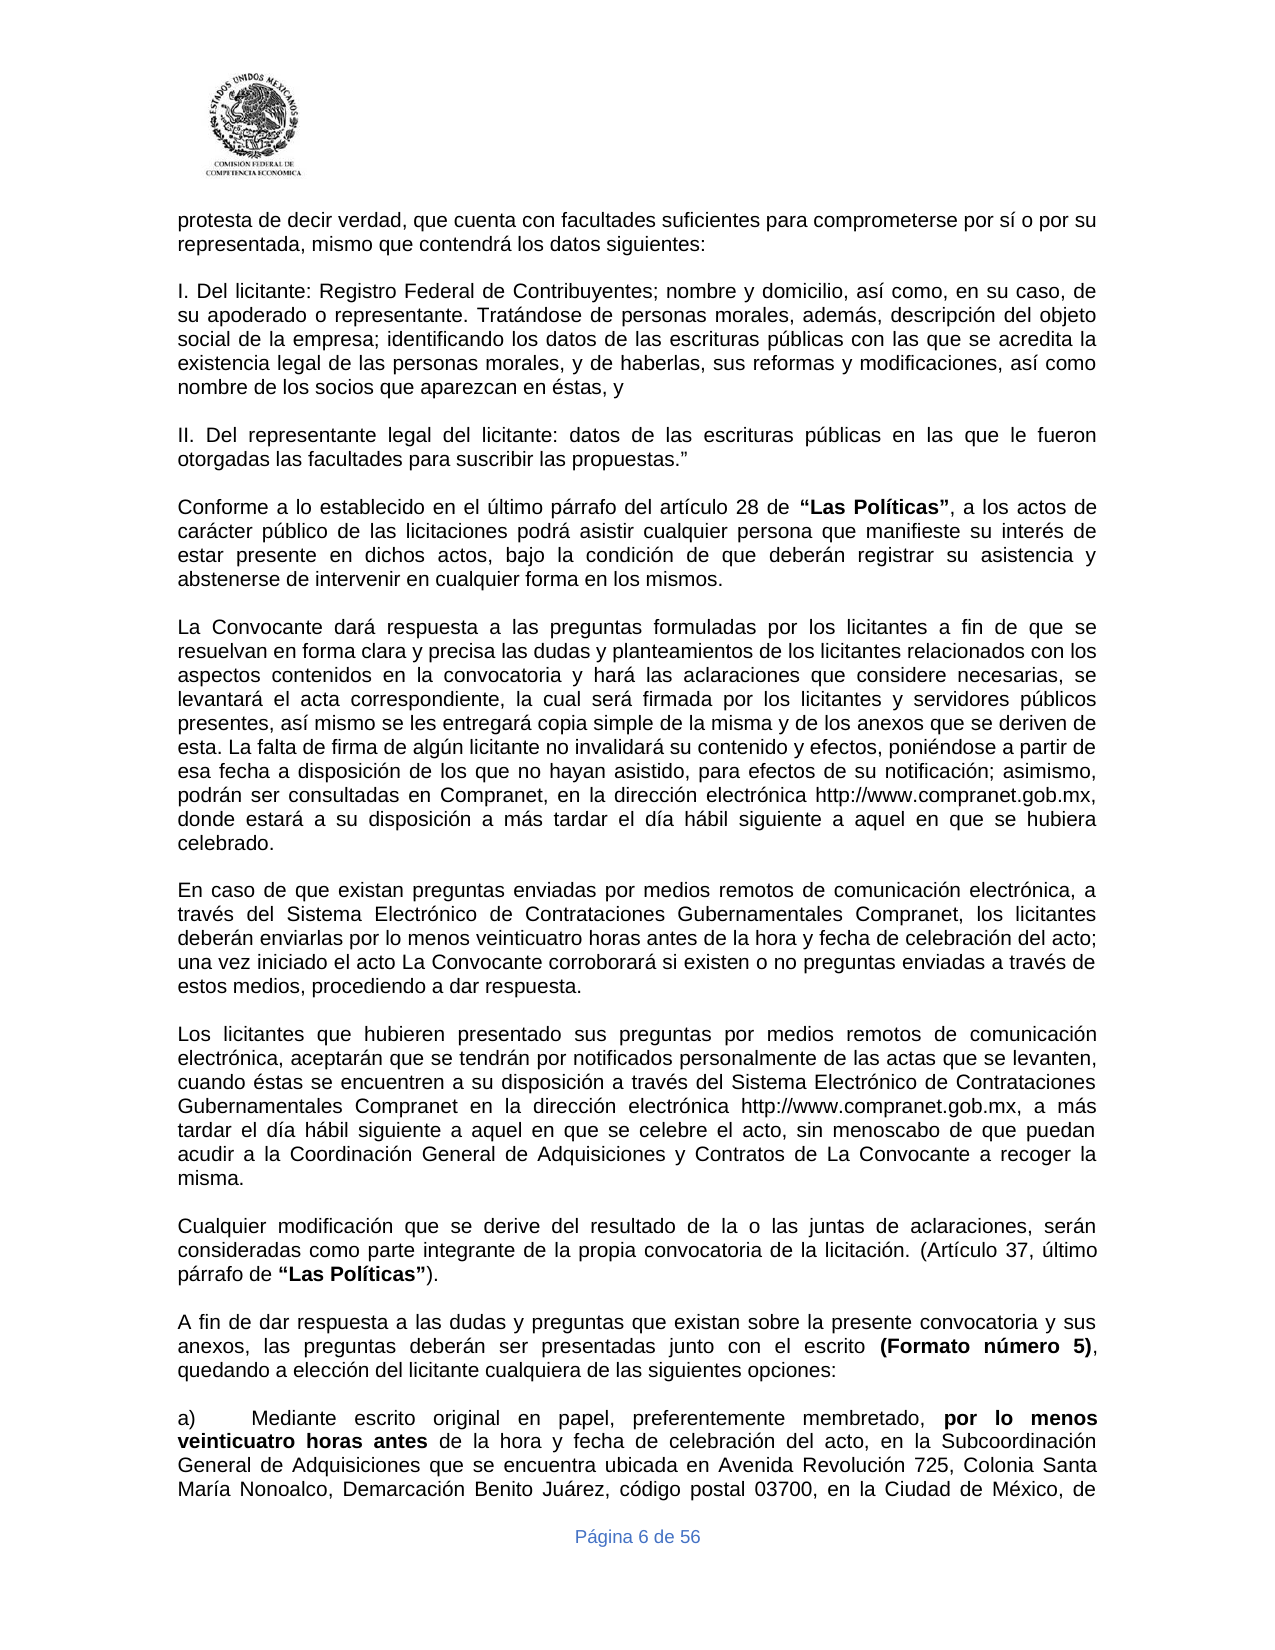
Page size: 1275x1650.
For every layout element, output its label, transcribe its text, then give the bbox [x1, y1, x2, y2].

text Conforme a lo establecido en el último párrafo del artículo 28 de “Las Políticas”, a los actos de carácter público de las licitaciones podrá asistir cualquier persona que manifieste su interés de estar presente en dichos actos, bajo la condición de que deberán registrar su asistencia y abstenerse de intervenir en cualquier forma en los mismos. [177, 495, 1098, 591]
text En caso de que existan preguntas enviadas por medios remotos de comunicación electrónica, a través del Sistema Electrónico de Contrataciones Gubernamentales Compranet, los licitantes deberán enviarlas por lo menos veinticuatro horas antes de la hora y fecha de celebración del acto; una vez iniciado el acto La Convocante corroborará si existen o no preguntas enviadas a través de estos medios, procediendo a dar respuesta. [177, 878, 1098, 998]
text A fin de dar respuesta a las dudas y preguntas que existan sobre la presente convocatoria y sus anexos, las preguntas deberán ser presentadas junto con el escrito (Formato número 5), quedando a elección del licitante cualquiera de las siguientes opciones: [177, 1309, 1098, 1381]
text La Convocante dará respuesta a las preguntas formuladas por los licitantes a fin de que se resuelvan en forma clara y precisa las dudas y planteamientos de los licitantes relacionados con los aspectos contenidos en la convocatoria y hará las aclaraciones que considere necesarias, se levantará el acta correspondiente, la cual será firmada por los licitantes y servidores públicos presentes, así mismo se les entregará copia simple de la misma y de los anexos que se deriven de esta. La falta de firma de algún licitante no invalidará su contenido y efectos, poniéndose a partir de esa fecha a disposición de los que no hayan asistido, para efectos de su notificación; asimismo, podrán ser consultadas en Compranet, en la dirección electrónica http://www.compranet.gob.mx, donde estará a su disposición a más tardar el día hábil siguiente a aquel en que se hubiera celebrado. [177, 615, 1098, 854]
text I. Del licitante: Registro Federal de Contribuyentes; nombre y domicilio, así como, en su caso, de su apoderado o representante. Tratándose de personas morales, además, descripción del objeto social de la empresa; identificando los datos de las escrituras públicas con las que se acredita la existencia legal de las personas morales, y de haberlas, sus reformas y modificaciones, así como nombre de los socios que aparezcan en éstas, y [177, 279, 1098, 399]
text II. Del representante legal del licitante: datos de las escrituras públicas en las que le fueron otorgadas las facultades para suscribir las propuestas.” [177, 423, 1098, 471]
picture [188, 73, 322, 179]
text Cualquier modificación que se derive del resultado de la o las juntas de aclaraciones, serán consideradas como parte integrante de la propia convocatoria de la licitación. (Artículo 37, último párrafo de “Las Políticas”). [177, 1214, 1098, 1286]
text Los licitantes que hubieren presentado sus preguntas por medios remotos de comunicación electrónica, aceptarán que se tendrán por notificados personalmente de las actas que se levanten, cuando éstas se encuentren a su disposición a través del Sistema Electrónico de Contrataciones Gubernamentales Compranet en la dirección electrónica http://www.compranet.gob.mx, a más tardar el día hábil siguiente a aquel en que se celebre el acto, sin menoscabo de que puedan acudir a la Coordinación General de Adquisiciones y Contratos de La Convocante a recoger la misma. [177, 1022, 1098, 1190]
